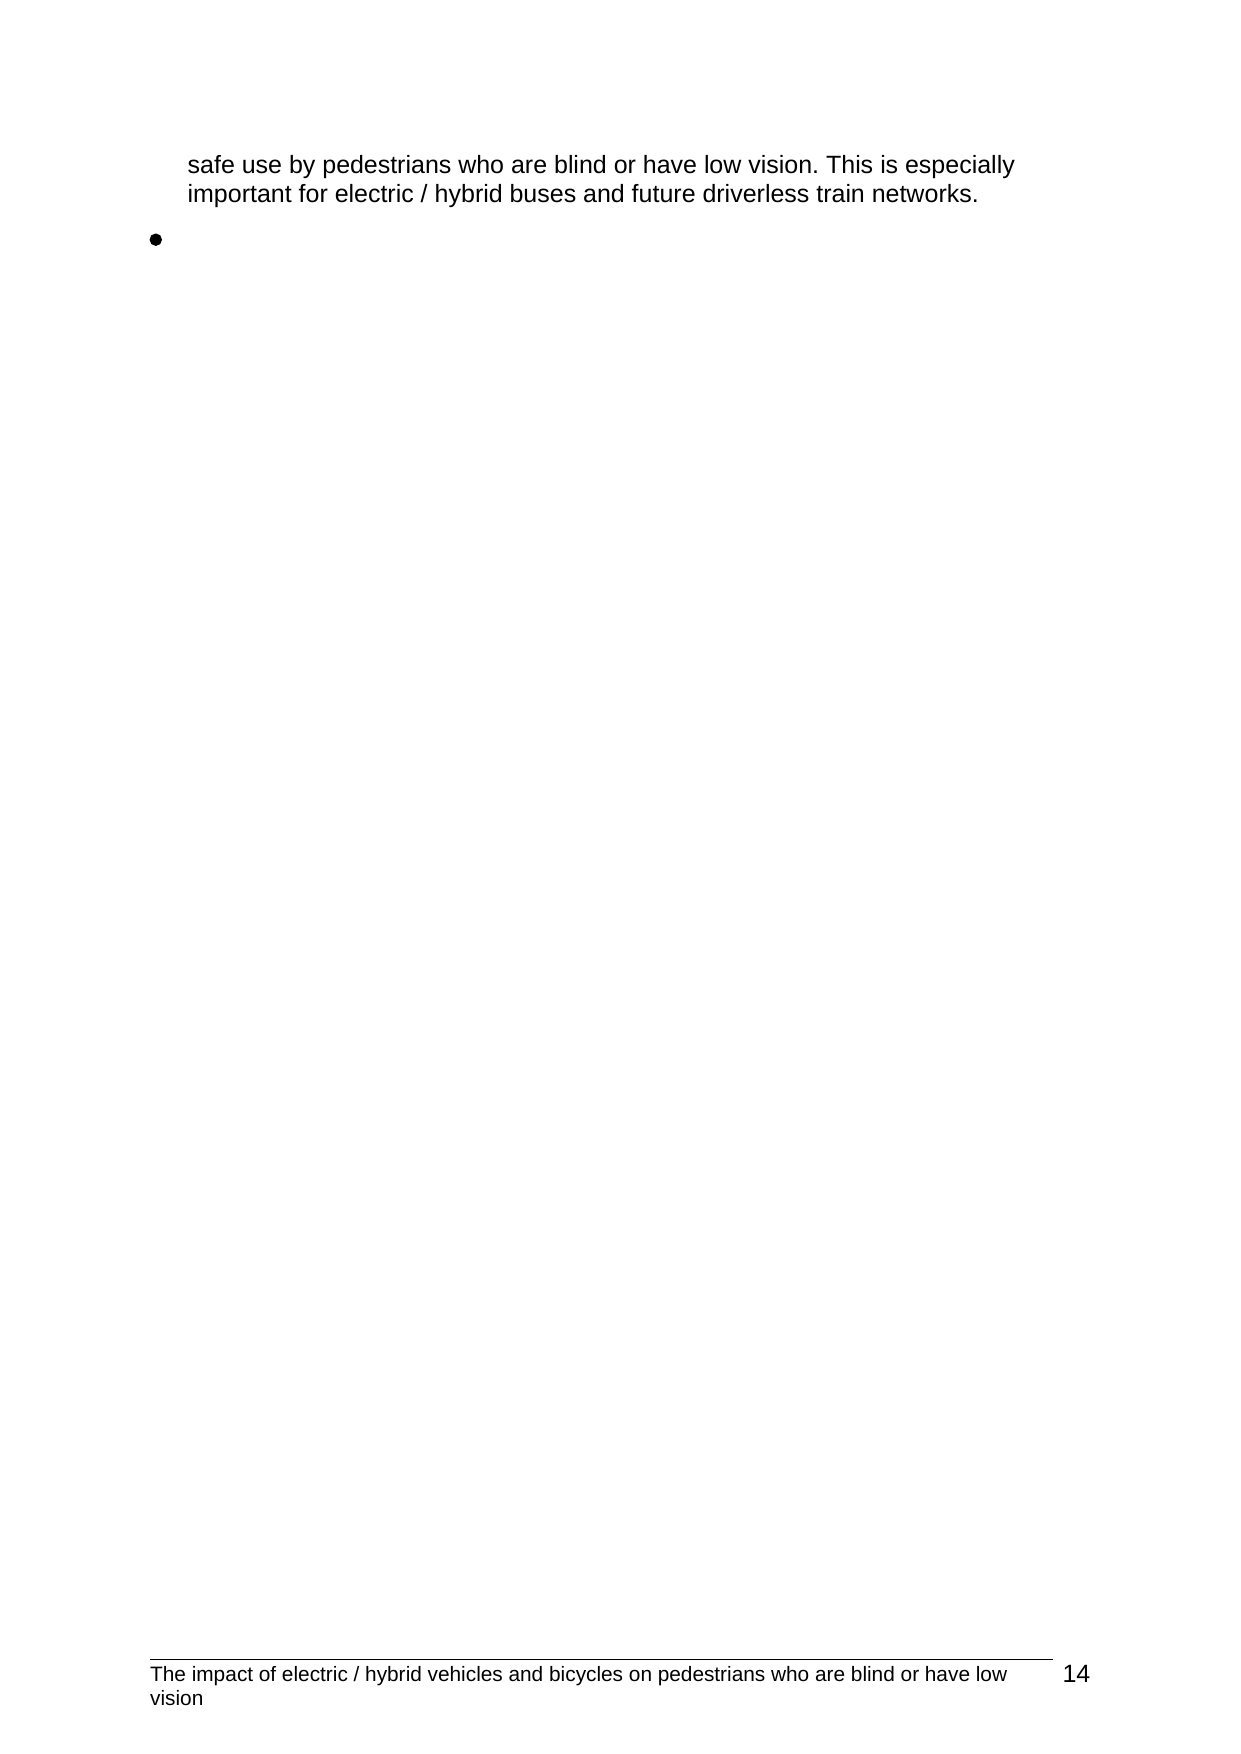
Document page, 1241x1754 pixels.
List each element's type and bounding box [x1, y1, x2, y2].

list [150, 150, 1090, 207]
